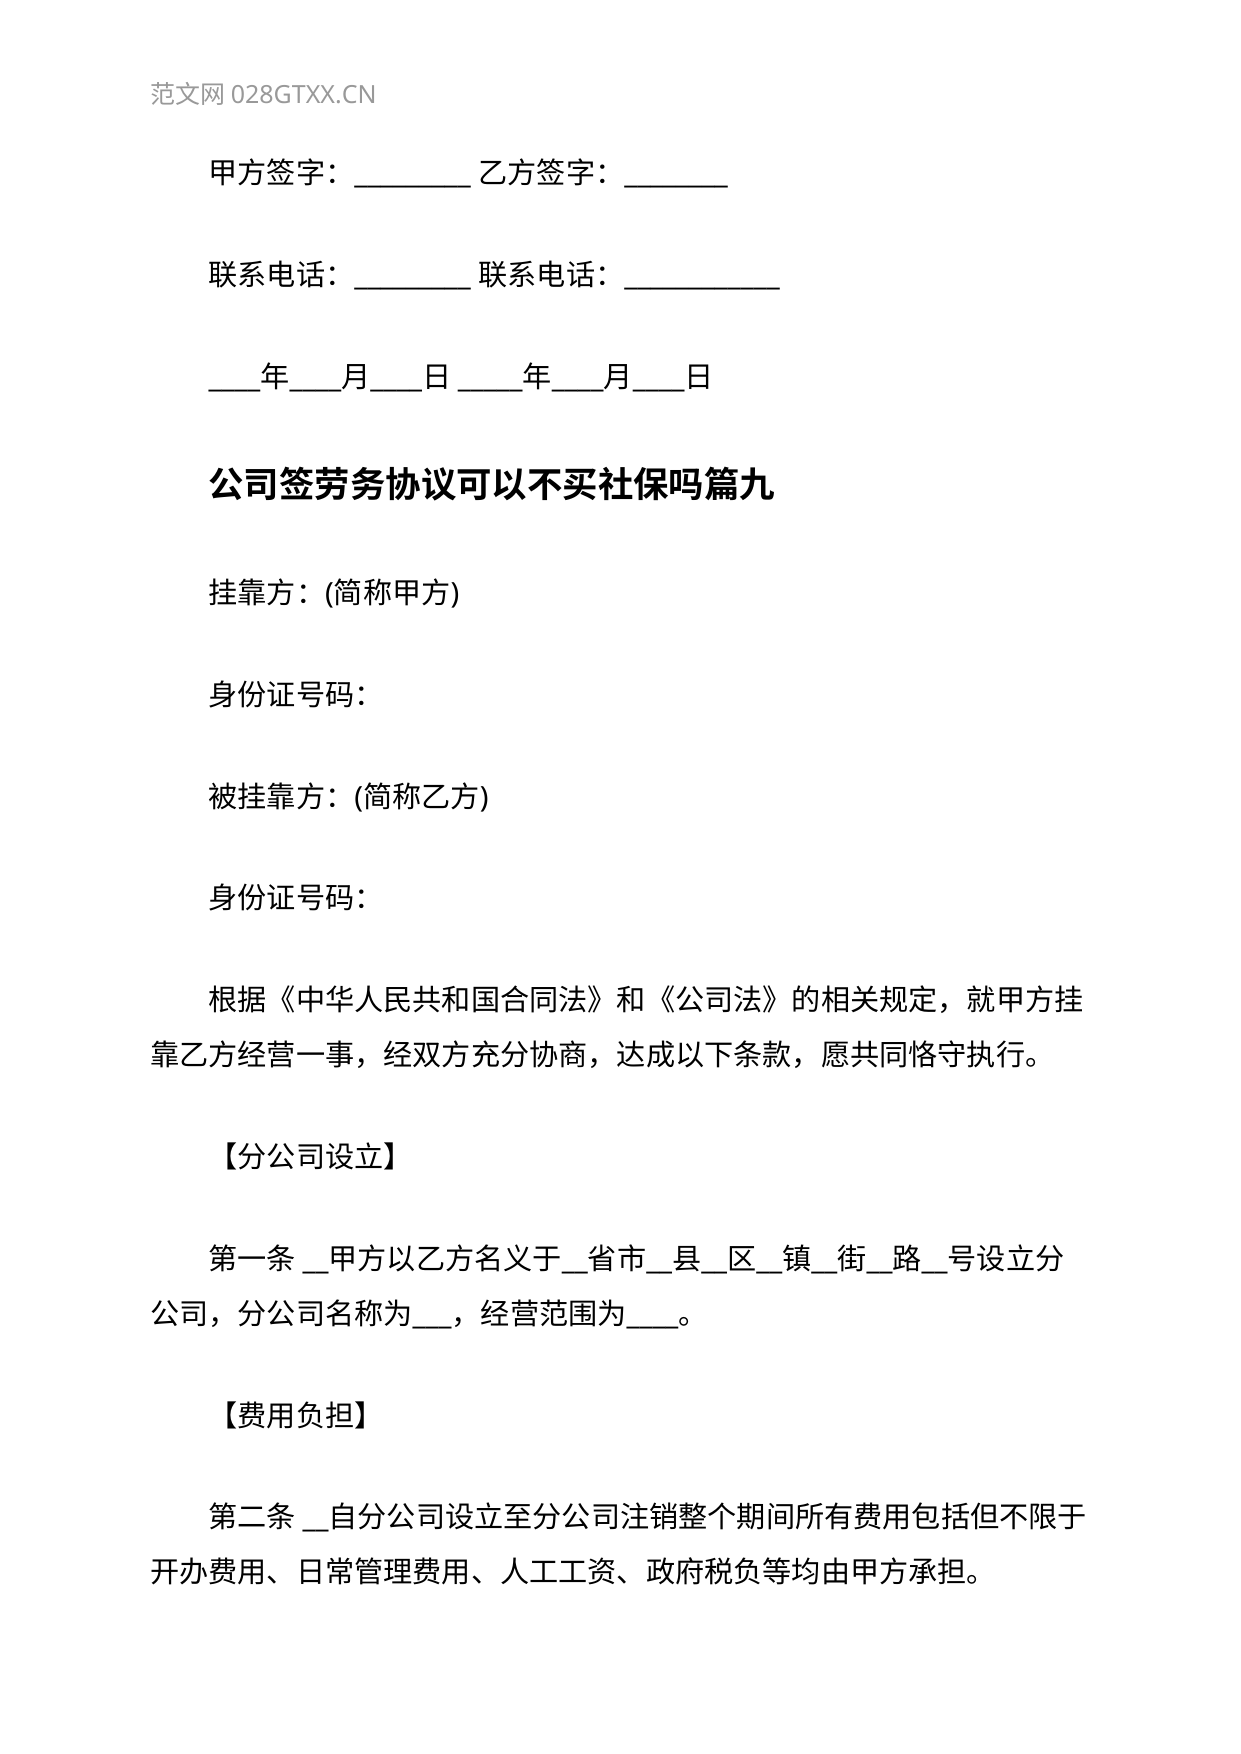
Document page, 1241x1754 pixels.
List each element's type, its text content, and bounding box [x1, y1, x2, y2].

text 联系电话：_________ 联系电话：____________ [150, 252, 1090, 294]
text 身份证号码： [150, 875, 1090, 917]
text 【费用负担】 [150, 1392, 1090, 1434]
text 公司签劳务协议可以不买社保吗篇九 [150, 456, 1090, 507]
text 被挂靠方：(简称乙方) [150, 773, 1090, 816]
text 第二条 __自分公司设立至分公司注销整个期间所有费用包括但不限于开办费用、日常管理费用、人工工资、政府税负等均由甲方承担。 [150, 1494, 1090, 1591]
text 挂靠方：(简称甲方) [150, 569, 1090, 612]
text ____年____月____日 _____年____月____日 [150, 354, 1090, 396]
text 身份证号码： [150, 671, 1090, 714]
text 根据《中华人民共和国合同法》和《公司法》的相关规定，就甲方挂靠乙方经营一事，经双方充分协商，达成以下条款，愿共同恪守执行。 [150, 977, 1090, 1074]
text 【分公司设立】 [150, 1133, 1090, 1176]
text 第一条 __甲方以乙方名义于__省市__县__区__镇__街__路__号设立分公司，分公司名称为___，经营范围为____。 [150, 1235, 1090, 1333]
text 甲方签字：_________ 乙方签字：________ [150, 150, 1090, 192]
